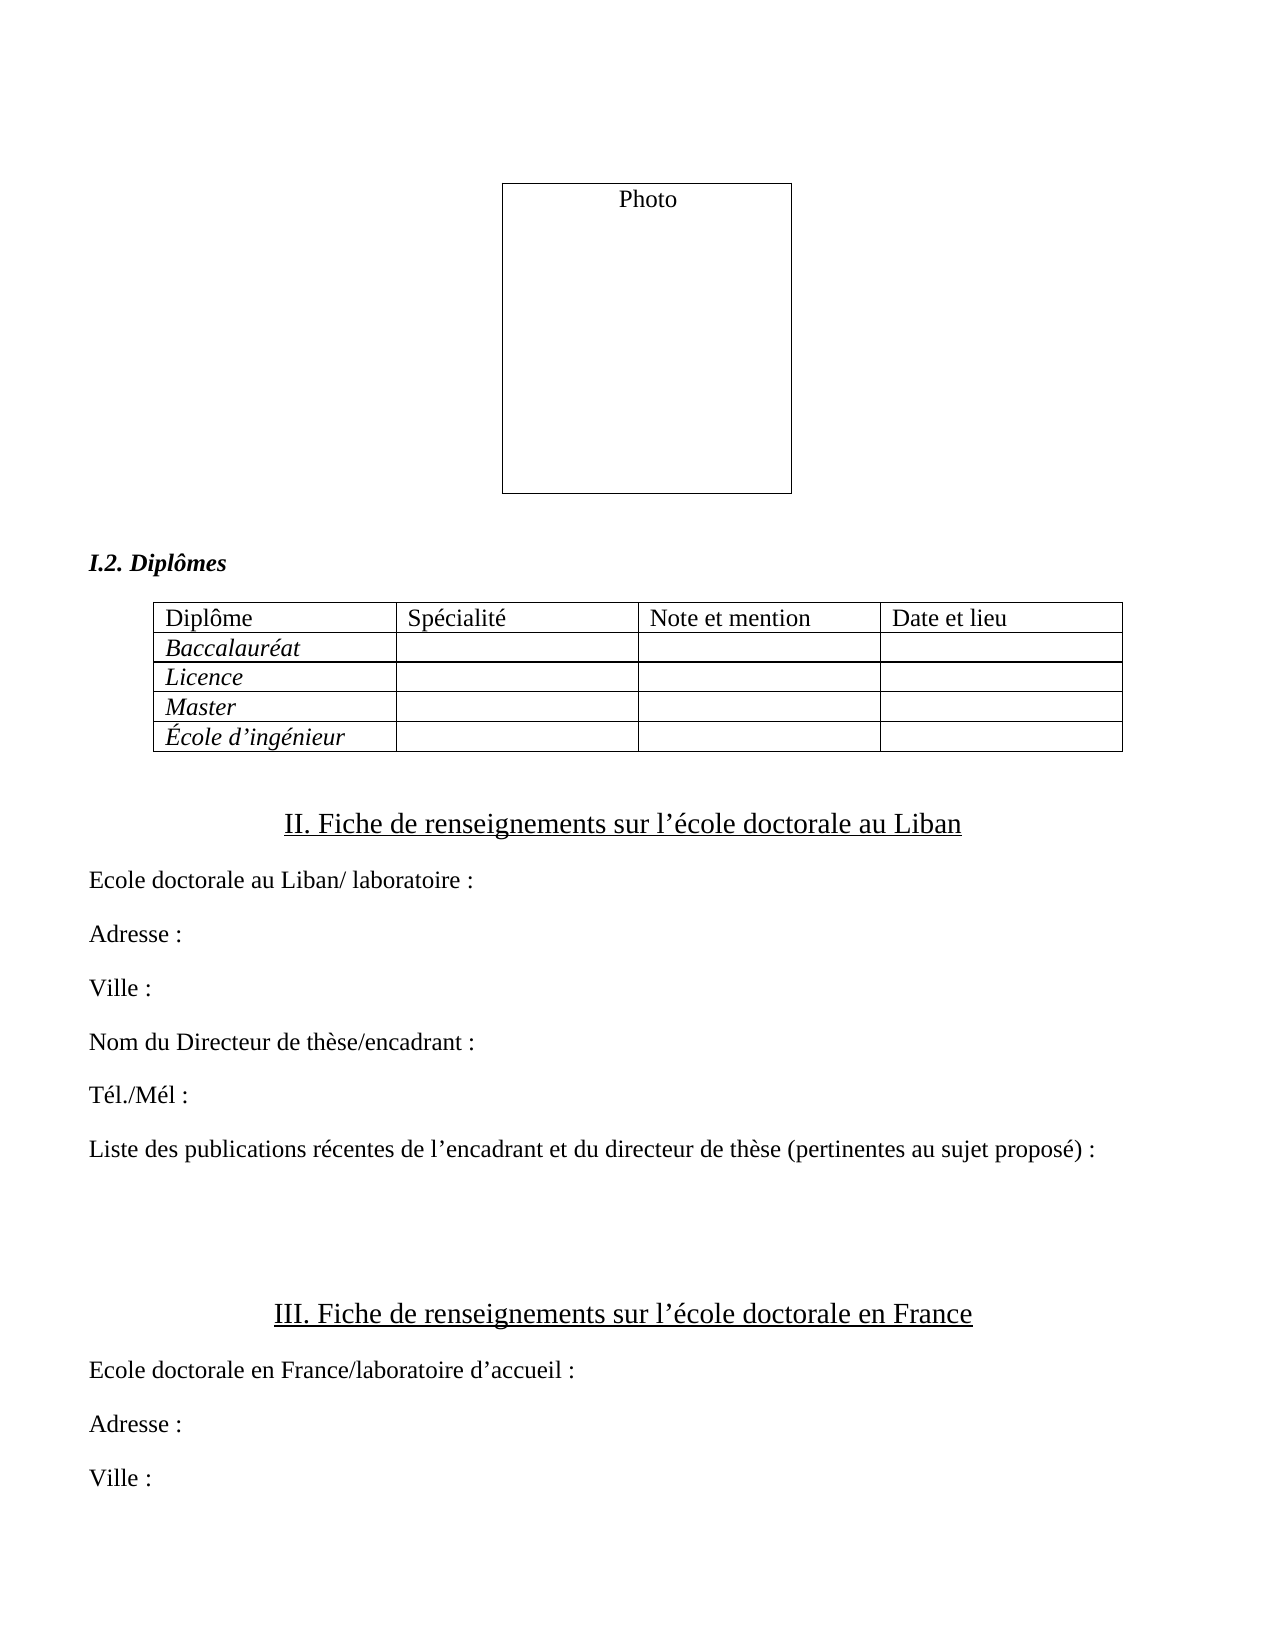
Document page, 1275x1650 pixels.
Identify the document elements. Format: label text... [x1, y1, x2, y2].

text I.2. Diplômes [88, 548, 1157, 577]
table_cell [881, 722, 1122, 751]
text Tél./Mél : [88, 1081, 1157, 1109]
table_cell [397, 663, 638, 691]
text Ville : [88, 973, 1157, 1002]
table_cell École d’ingénieur [154, 722, 396, 751]
text Ville : [88, 1463, 1157, 1492]
table_cell [397, 633, 638, 661]
table_cell Master [154, 692, 396, 721]
table_cell Licence [154, 663, 396, 691]
table_header Note et mention [639, 603, 880, 632]
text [88, 1134, 1157, 1163]
text Nom du Directeur de thèse/encadrant : [88, 1027, 1157, 1055]
table_header Diplôme [154, 603, 396, 632]
table_header Date et lieu [881, 603, 1122, 632]
table_cell [397, 722, 638, 751]
table_cell [881, 663, 1122, 691]
table_cell [639, 633, 880, 661]
text Adresse : [88, 1409, 1157, 1438]
table_cell [639, 663, 880, 691]
text Ecole doctorale au Liban/ laboratoire : [88, 865, 1157, 894]
table_cell [881, 633, 1122, 661]
table_cell Baccalauréat [154, 633, 396, 661]
table_header Photo [503, 184, 791, 493]
subtitle II. Fiche de renseignements sur l’école doctorale au Liban [88, 806, 1157, 839]
table_cell [639, 722, 880, 751]
table_cell [881, 692, 1122, 721]
table_cell [397, 692, 638, 721]
table_header Spécialité [397, 603, 638, 632]
text Adresse : [88, 919, 1157, 948]
subtitle III. Fiche de renseignements sur l’école doctorale en France [88, 1296, 1157, 1329]
text Ecole doctorale en France/laboratoire d’accueil : [88, 1355, 1157, 1384]
table_cell [639, 692, 880, 721]
